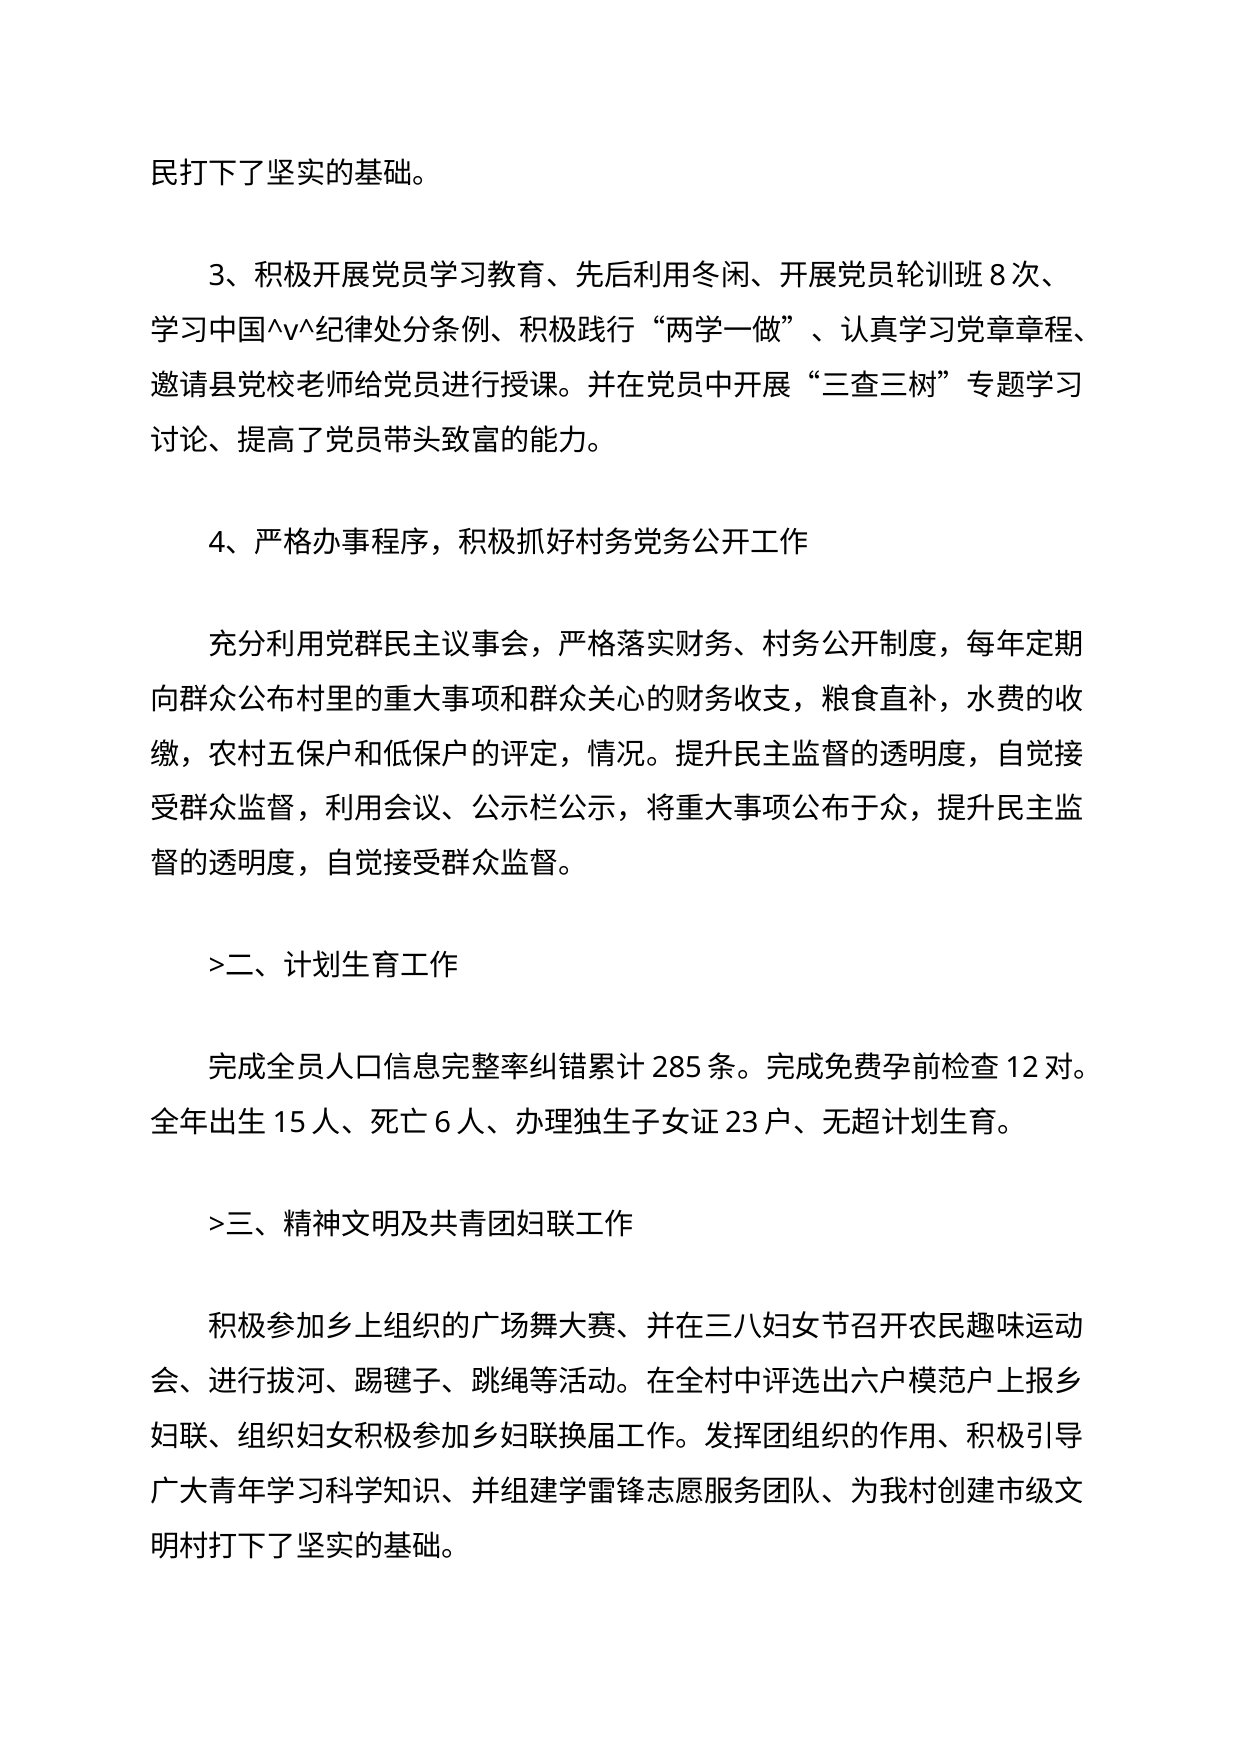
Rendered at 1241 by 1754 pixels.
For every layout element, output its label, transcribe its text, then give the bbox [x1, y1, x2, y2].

text 积极参加乡上组织的广场舞大赛、并在三八妇女节召开农民趣味运动会、进行拔河、踢毽子、跳绳等活动。在全村中评选出六户模范户上报乡妇联、组织妇女积极参加乡妇联换届工作。发挥团组织的作用、积极引导广大青年学习科学知识、并组建学雷锋志愿服务团队、为我村创建市级文明村打下了坚实的基础。 [150, 1303, 1090, 1564]
text >三、精神文明及共青团妇联工作 [150, 1201, 1090, 1243]
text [150, 150, 1090, 192]
text >二、计划生育工作 [150, 942, 1090, 984]
text 完成全员人口信息完整率纠错累计285条。完成免费孕前检查12对。全年出生15人、死亡6人、办理独生子女证23户、无超计划生育。 [150, 1044, 1090, 1141]
text 4、严格办事程序，积极抓好村务党务公开工作 [150, 518, 1090, 561]
text 3、积极开展党员学习教育、先后利用冬闲、开展党员轮训班8次、学习中国^v^纪律处分条例、积极践行“两学一做”、认真学习党章章程、邀请县党校老师给党员进行授课。并在党员中开展“三查三树”专题学习讨论、提高了党员带头致富的能力。 [150, 252, 1090, 459]
text 充分利用党群民主议事会，严格落实财务、村务公开制度，每年定期向群众公布村里的重大事项和群众关心的财务收支，粮食直补，水费的收缴，农村五保户和低保户的评定，情况。提升民主监督的透明度，自觉接受群众监督，利用会议、公示栏公示，将重大事项公布于众，提升民主监督的透明度，自觉接受群众监督。 [150, 620, 1090, 882]
